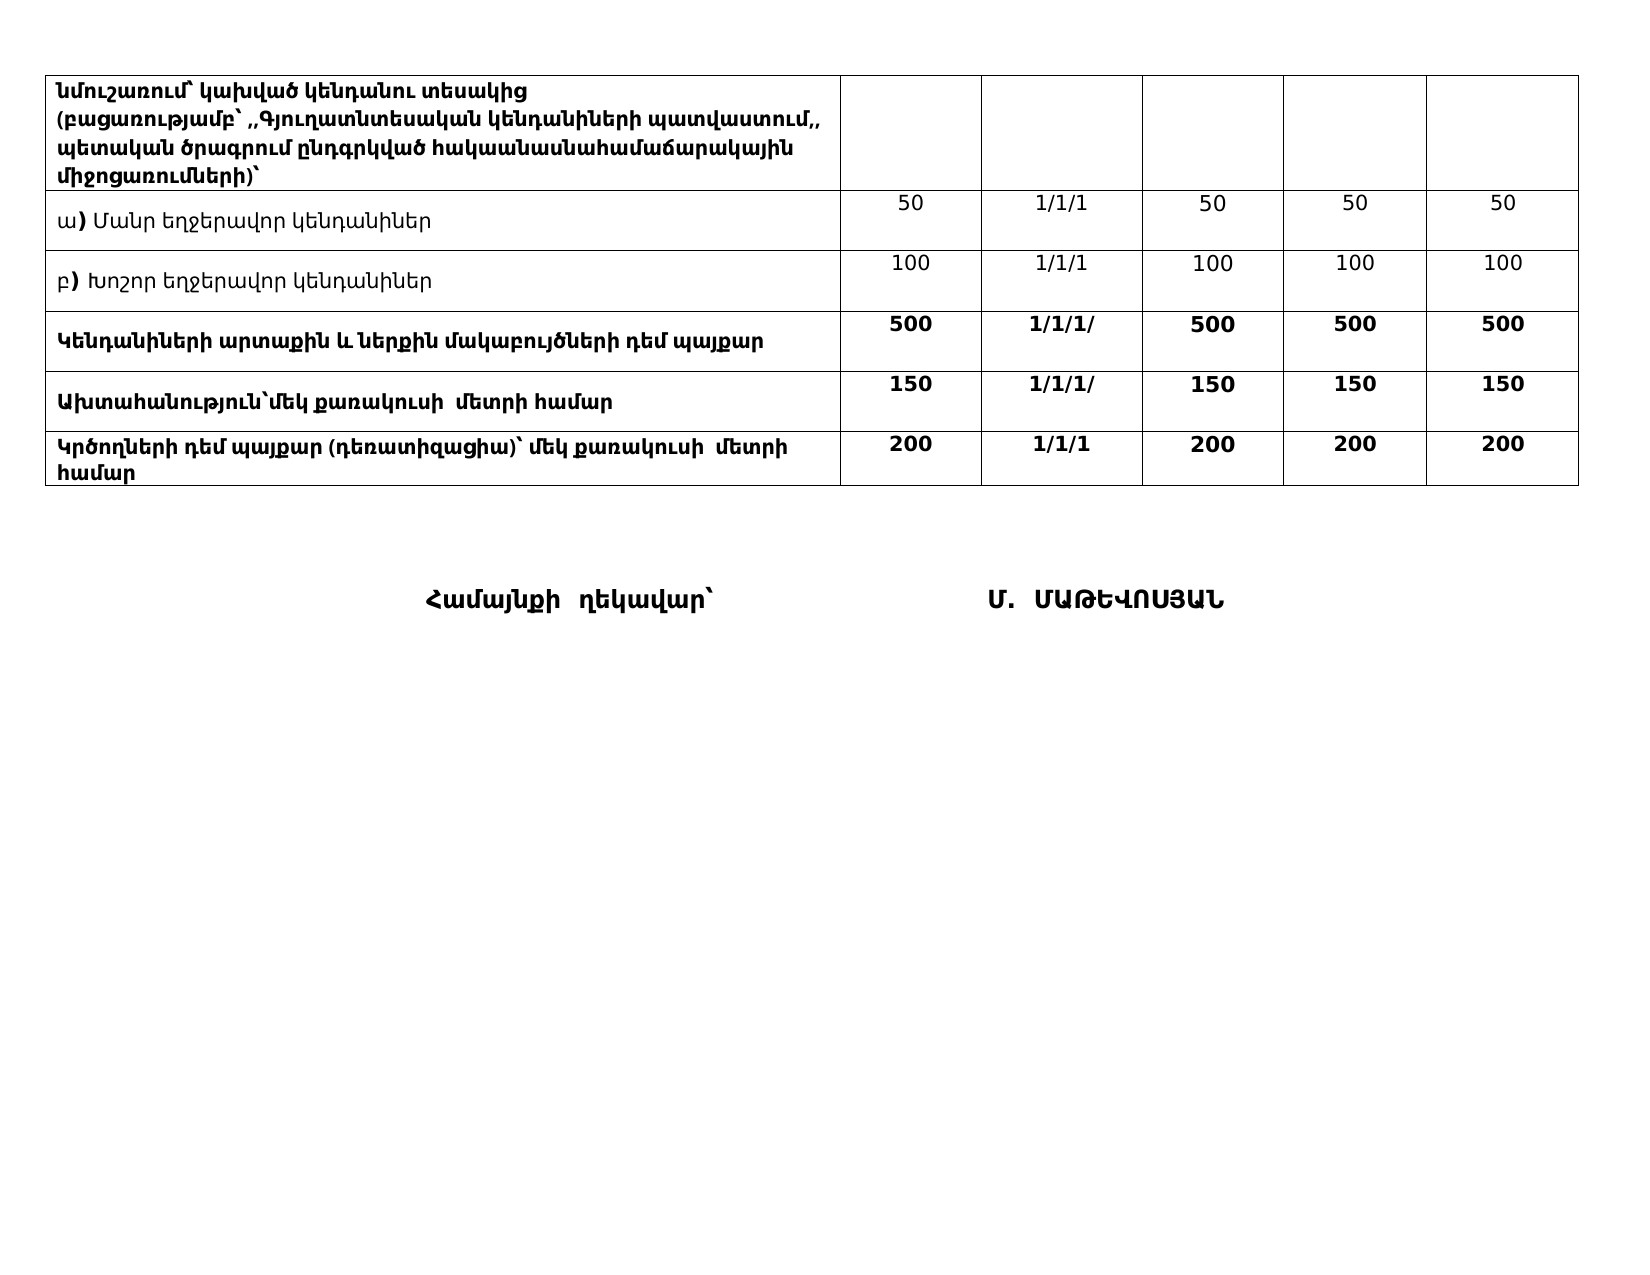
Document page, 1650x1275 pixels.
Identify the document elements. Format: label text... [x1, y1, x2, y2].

table_cell 50 [1427, 191, 1578, 250]
table_cell 500 [1143, 312, 1283, 371]
table_cell բ) Խոշոր եղջերավոր կենդանիներ [46, 251, 840, 311]
table_cell Կրծողների դեմ պայքար (դեռատիզացիա)՝ մեկ քառակուսի մետրի համար [46, 432, 840, 485]
table_cell 150 [1427, 372, 1578, 431]
table_cell 150 [841, 372, 981, 431]
table_cell 500 [1284, 312, 1426, 371]
table_cell 50 [1284, 191, 1426, 250]
table_cell 200 [841, 432, 981, 485]
table_cell [841, 76, 981, 190]
table_cell 1/1/1/ [982, 372, 1142, 431]
table_cell 100 [1284, 251, 1426, 311]
text Համայնքի ղեկավար՝ Մ. ՄԱԹԵՎՈՍՅԱՆ [75, 582, 1575, 616]
table_cell 200 [1284, 432, 1426, 485]
table_cell 200 [1427, 432, 1578, 485]
table_cell 100 [841, 251, 981, 311]
table_cell 1/1/1 [982, 191, 1142, 250]
table_cell [1427, 76, 1578, 190]
table_cell Կենդանիների արտաքին և ներքին մակաբույծների դեմ պայքար [46, 312, 840, 371]
table_cell Ախտահանություն՝մեկ քառակուսի մետրի համար [46, 372, 840, 431]
table_cell 150 [1284, 372, 1426, 431]
table_cell 100 [1427, 251, 1578, 311]
table_cell 50 [1143, 191, 1283, 250]
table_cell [46, 76, 840, 190]
table_cell 1/1/1 [982, 432, 1142, 485]
table_cell [982, 76, 1142, 190]
table_cell 500 [1427, 312, 1578, 371]
table_cell 500 [841, 312, 981, 371]
table_cell 150 [1143, 372, 1283, 431]
table_cell 200 [1143, 432, 1283, 485]
table_cell 50 [841, 191, 981, 250]
table_cell ա) Մանր եղջերավոր կենդանիներ [46, 191, 840, 250]
table_cell 1/1/1/ [982, 312, 1142, 371]
table_cell 1/1/1 [982, 251, 1142, 311]
table_cell 100 [1143, 251, 1283, 311]
table_cell [1284, 76, 1426, 190]
table_cell [1143, 76, 1283, 190]
